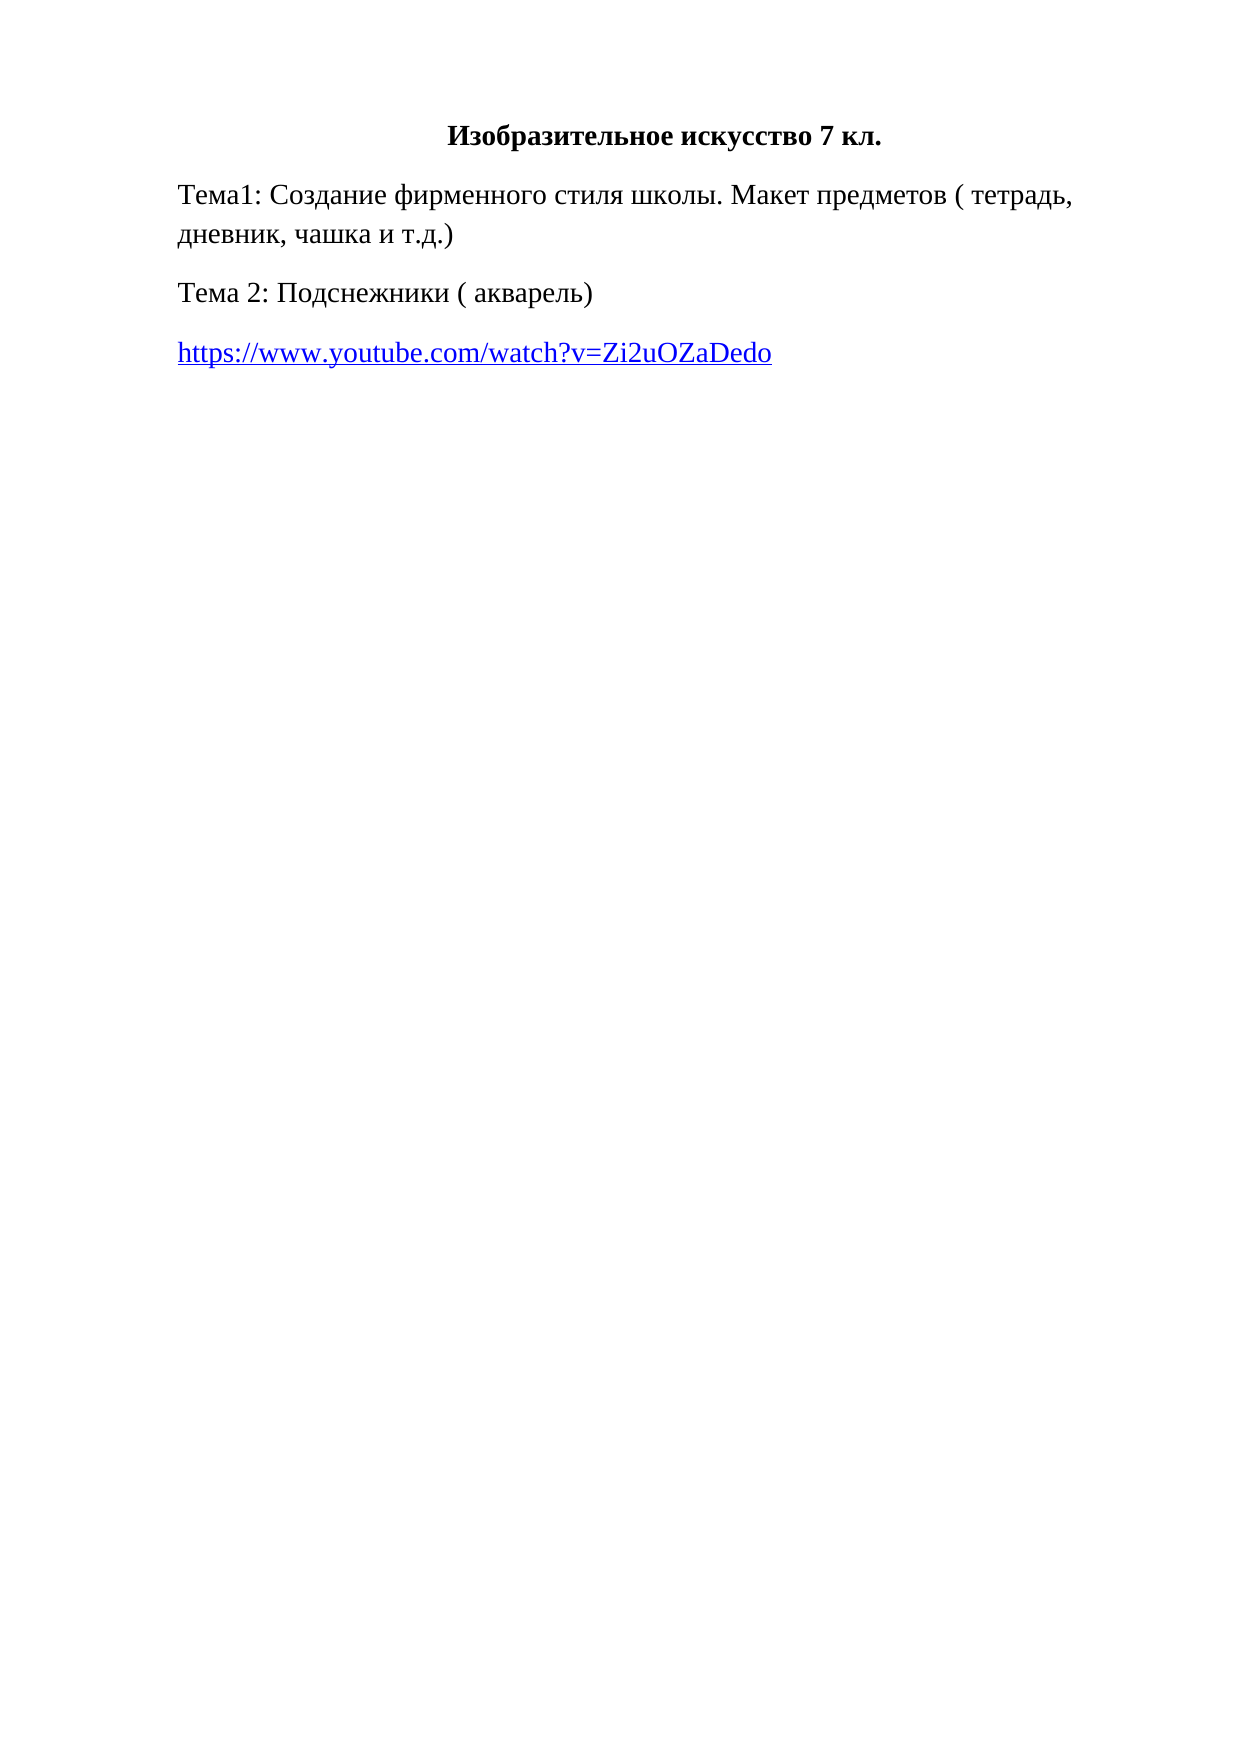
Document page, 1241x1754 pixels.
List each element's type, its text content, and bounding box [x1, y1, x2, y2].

text https://www.youtube.com/watch?v=Zi2uOZaDedo [177, 335, 1152, 368]
text Изобразительное искусство 7 кл. [177, 118, 1152, 152]
text Тема1: Создание фирменного стиля школы. Макет предметов ( тетрадь, дневник, чашка и т.д.) [177, 177, 1152, 249]
text Тема 2: Подснежники ( акварель) [177, 275, 1152, 309]
